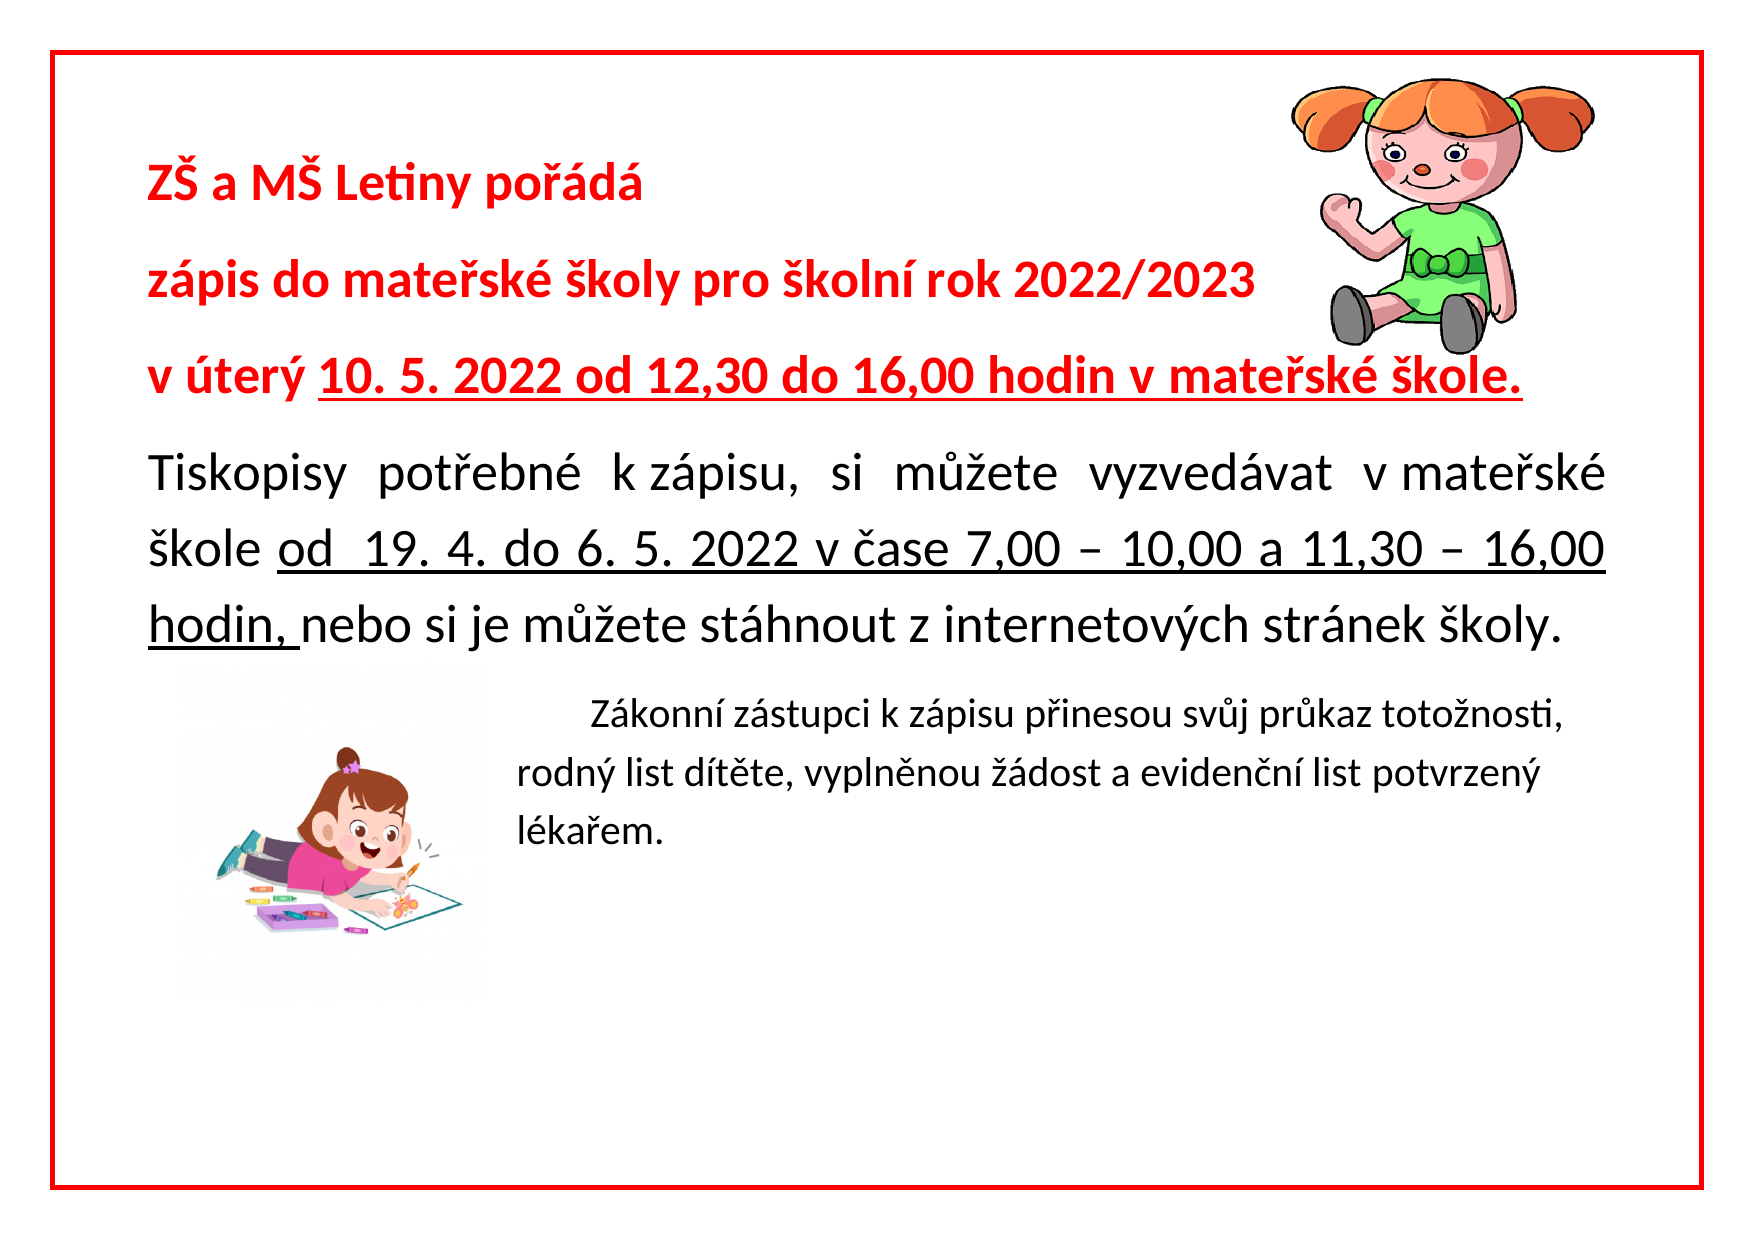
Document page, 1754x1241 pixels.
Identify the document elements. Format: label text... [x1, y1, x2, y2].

text zápis do mateřské školy pro školní rok 2022/2023 [148, 244, 1275, 311]
text Zákonní zástupci k zápisu přinesou svůj průkaz totožnosti, rodný list dítěte, vyplněnou žádost a evidenční list potvrzený lékařem. [516, 687, 1606, 855]
picture [178, 662, 487, 1004]
text Tiskopisy potřebné k zápisu, si můžete vyzvedávat v mateřské škole od 19. 4. do 6. 5. 2022 v čase 7,00 – 10,00 a 11,30 – 16,00 hodin, nebo si je můžete stáhnout z internetových stránek školy. [148, 438, 1606, 656]
picture [1275, 73, 1612, 359]
text ZŠ a MŠ Letiny pořádá [148, 148, 1275, 214]
text v úterý 10. 5. 2022 od 12,30 do 16,00 hodin v mateřské škole. [148, 341, 1606, 407]
